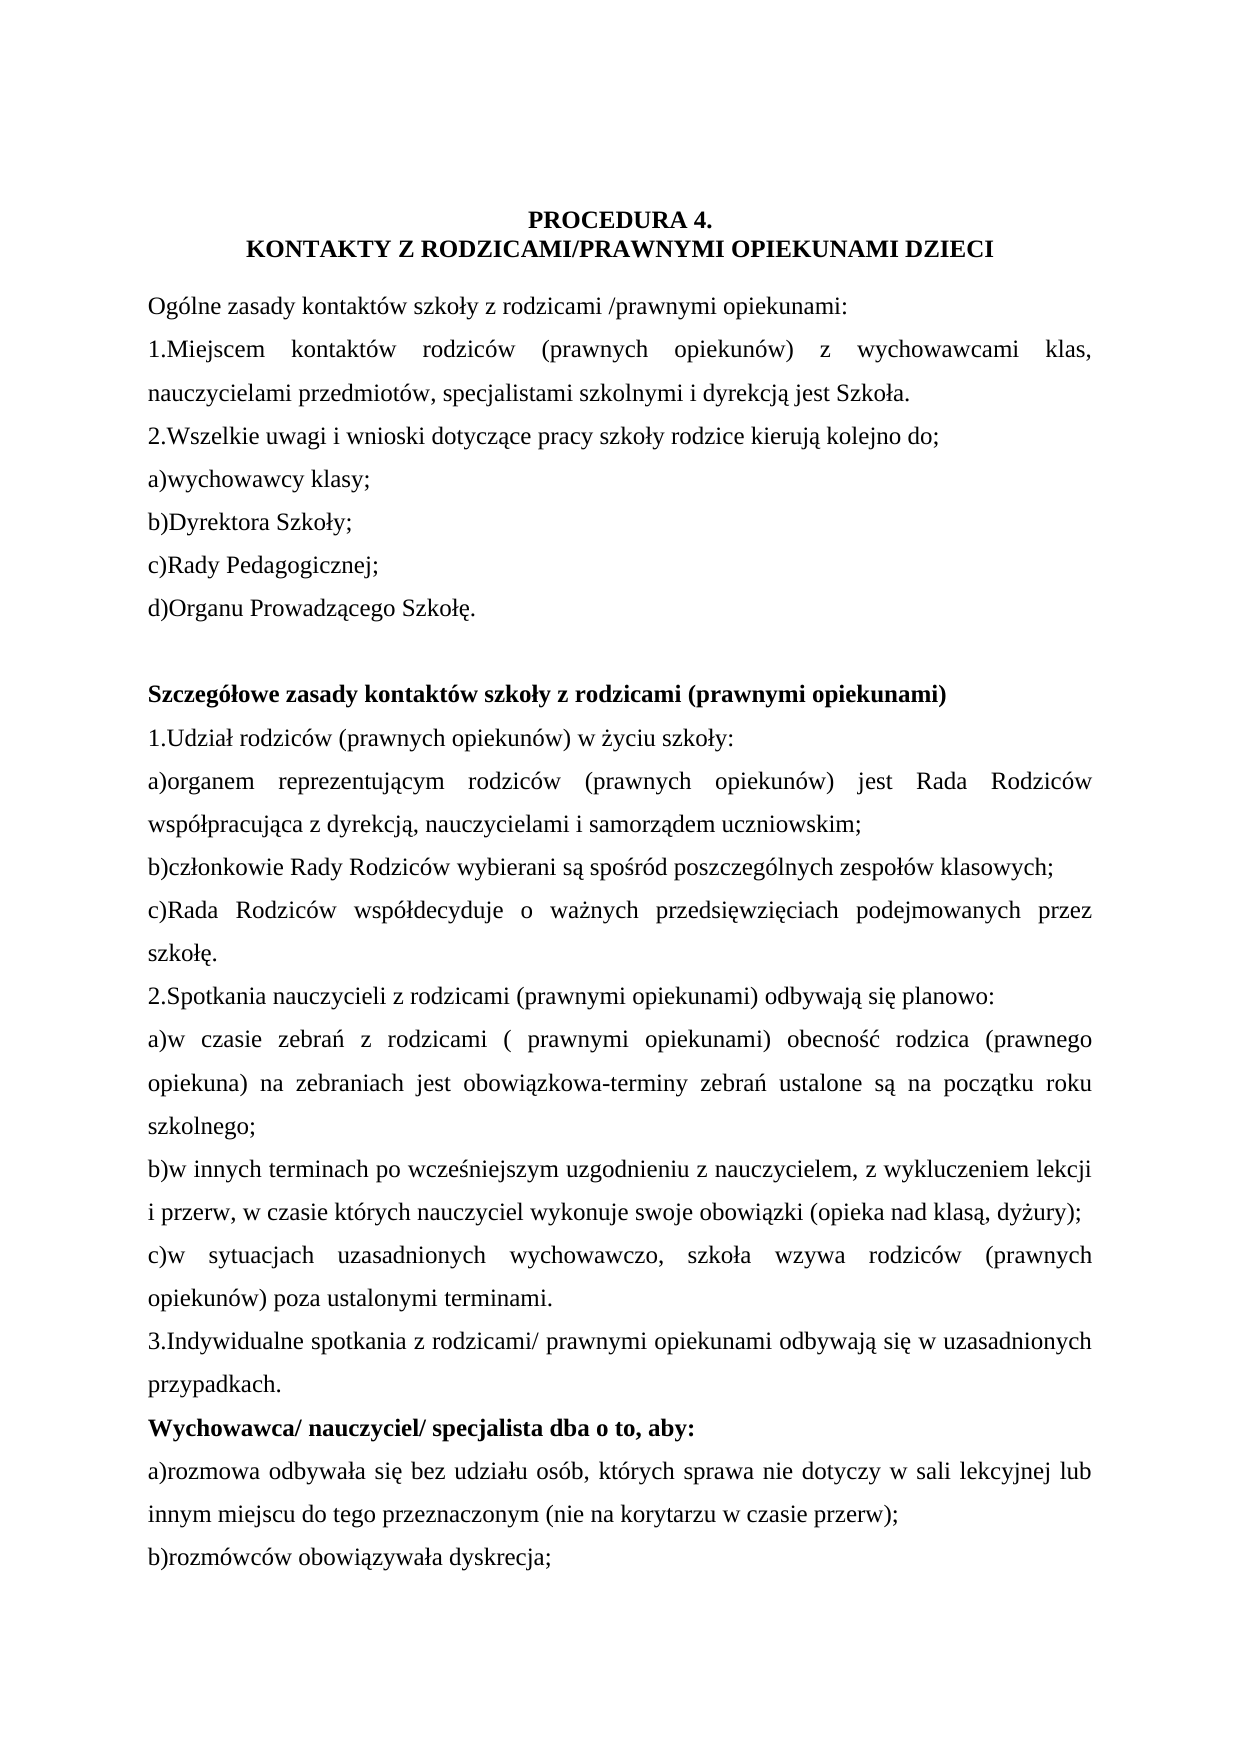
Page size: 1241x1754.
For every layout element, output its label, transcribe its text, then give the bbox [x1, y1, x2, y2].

text Ogólne zasady kontaktów szkoły z rodzicami /prawnymi opiekunami: [148, 291, 1093, 320]
text a)w czasie zebrań z rodzicami ( prawnymi opiekunami) obecność rodzica (prawnego opiekuna) na zebraniach jest obowiązkowa-terminy zebrań ustalone są na początku roku szkolnego; [148, 1024, 1093, 1139]
text Szczegółowe zasady kontaktów szkoły z rodzicami (prawnymi opiekunami) [148, 679, 1093, 708]
text a)wychowawcy klasy; [148, 464, 1093, 493]
text 1.Udział rodziców (prawnych opiekunów) w życiu szkoły: [148, 723, 1093, 751]
text b)Dyrektora Szkoły; [148, 507, 1093, 536]
text Wychowawca/ nauczyciel/ specjalista dba o to, aby: [148, 1413, 1093, 1441]
text 3.Indywidualne spotkania z rodzicami/ prawnymi opiekunami odbywają się w uzasadnionych przypadkach. [148, 1326, 1093, 1398]
text d)Organu Prowadzącego Szkołę. [148, 593, 1093, 622]
text 2.Spotkania nauczycieli z rodzicami (prawnymi opiekunami) odbywają się planowo: [148, 981, 1093, 1010]
text KONTAKTY Z RODZICAMI/PRAWNYMI OPIEKUNAMI DZIECI [148, 234, 1093, 263]
text 2.Wszelkie uwagi i wnioski dotyczące pracy szkoły rodzice kierują kolejno do; [148, 421, 1093, 449]
text b)członkowie Rady Rodziców wybierani są spośród poszczególnych zespołów klasowych; [148, 852, 1093, 881]
text a)organem reprezentującym rodziców (prawnych opiekunów) jest Rada Rodziców współpracująca z dyrekcją, nauczycielami i samorządem uczniowskim; [148, 766, 1093, 838]
text b)rozmówców obowiązywała dyskrecja; [148, 1542, 1093, 1571]
text c)w sytuacjach uzasadnionych wychowawczo, szkoła wzywa rodziców (prawnych opiekunów) poza ustalonymi terminami. [148, 1240, 1093, 1312]
text c)Rada Rodziców współdecyduje o ważnych przedsięwzięciach podejmowanych przez szkołę. [148, 895, 1093, 967]
text b)w innych terminach po wcześniejszym uzgodnieniu z nauczycielem, z wykluczeniem lekcji i przerw, w czasie których nauczyciel wykonuje swoje obowiązki (opieka nad klasą, dyżury); [148, 1154, 1093, 1226]
text a)rozmowa odbywała się bez udziału osób, których sprawa nie dotyczy w sali lekcyjnej lub innym miejscu do tego przeznaczonym (nie na korytarzu w czasie przerw); [148, 1456, 1093, 1528]
text 1.Miejscem kontaktów rodziców (prawnych opiekunów) z wychowawcami klas, nauczycielami przedmiotów, specjalistami szkolnymi i dyrekcją jest Szkoła. [148, 334, 1093, 406]
text c)Rady Pedagogicznej; [148, 550, 1093, 579]
text PROCEDURA 4. [148, 205, 1093, 234]
